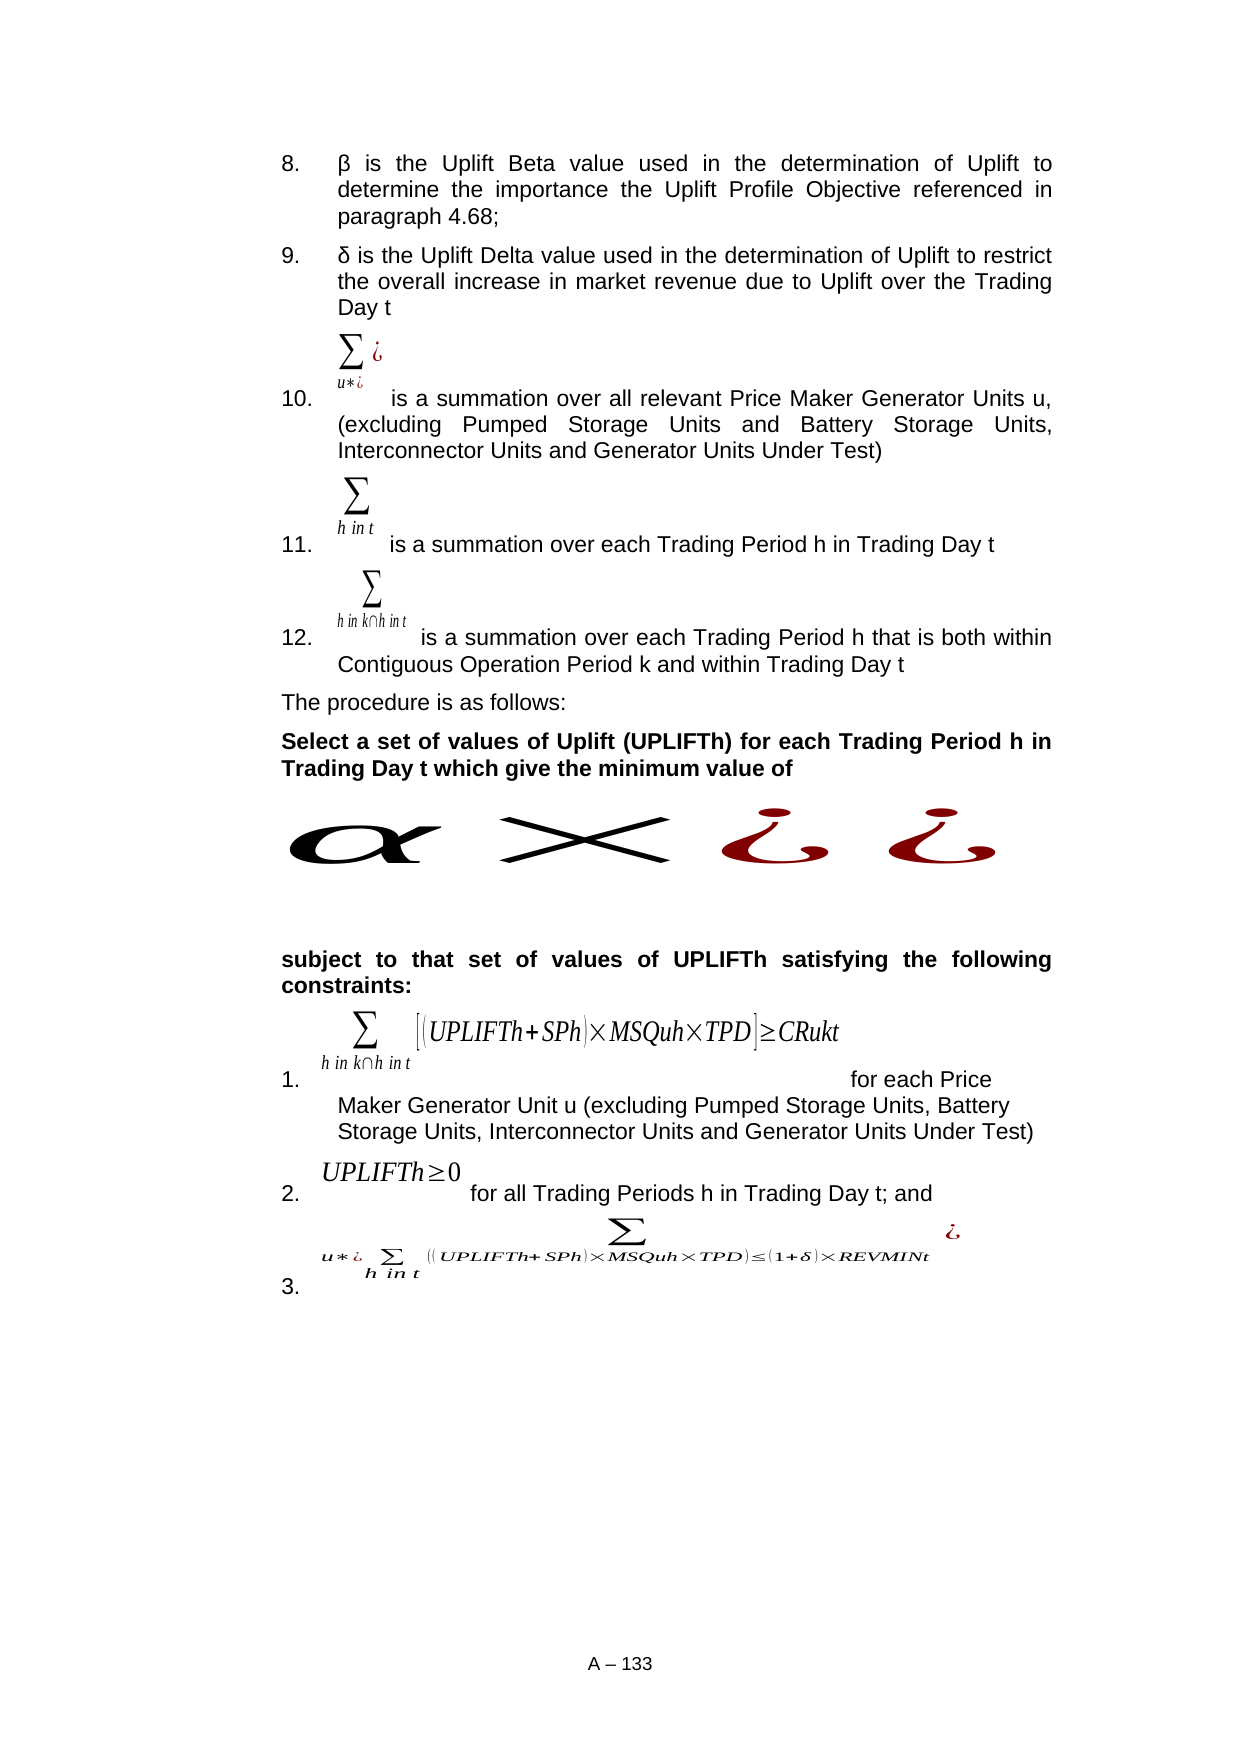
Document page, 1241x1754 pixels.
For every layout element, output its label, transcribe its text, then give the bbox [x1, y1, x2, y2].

list for all Trading Periods h in Trading Day t; and [281, 1157, 1053, 1206]
text Select a set of values of Uplift (UPLIFTh) for each Trading Period h in Trading Day t which give the minimum value of [281, 728, 1053, 781]
list is a summation over all relevant Price Maker Generator Units u, (excluding Pumped Storage Units and Battery Storage Units, Interconnector Units and Generator Units Under Test) [281, 333, 1053, 464]
text subject to that set of values of UPLIFTh satisfying the following constraints: [281, 946, 1053, 998]
list is a summation over each Trading Period h that is both within Contiguous Operation Period k and within Trading Day t [281, 569, 1053, 677]
list δ is the Uplift Delta value used in the determination of Uplift to restrict the overall increase in market revenue due to Uplift over the Trading Day t [281, 242, 1053, 321]
list for each Price Maker Generator Unit u (excluding Pumped Storage Units, Battery Storage Units, Interconnector Units and Generator Units Under Test) [281, 1011, 1053, 1145]
text The procedure is as follows: [281, 689, 1053, 716]
list β is the Uplift Beta value used in the determination of Uplift to determine the importance the Uplift Profile Objective referenced in paragraph 4.68; [281, 150, 1053, 229]
list is a summation over each Trading Period h in Trading Day t [281, 476, 1053, 557]
